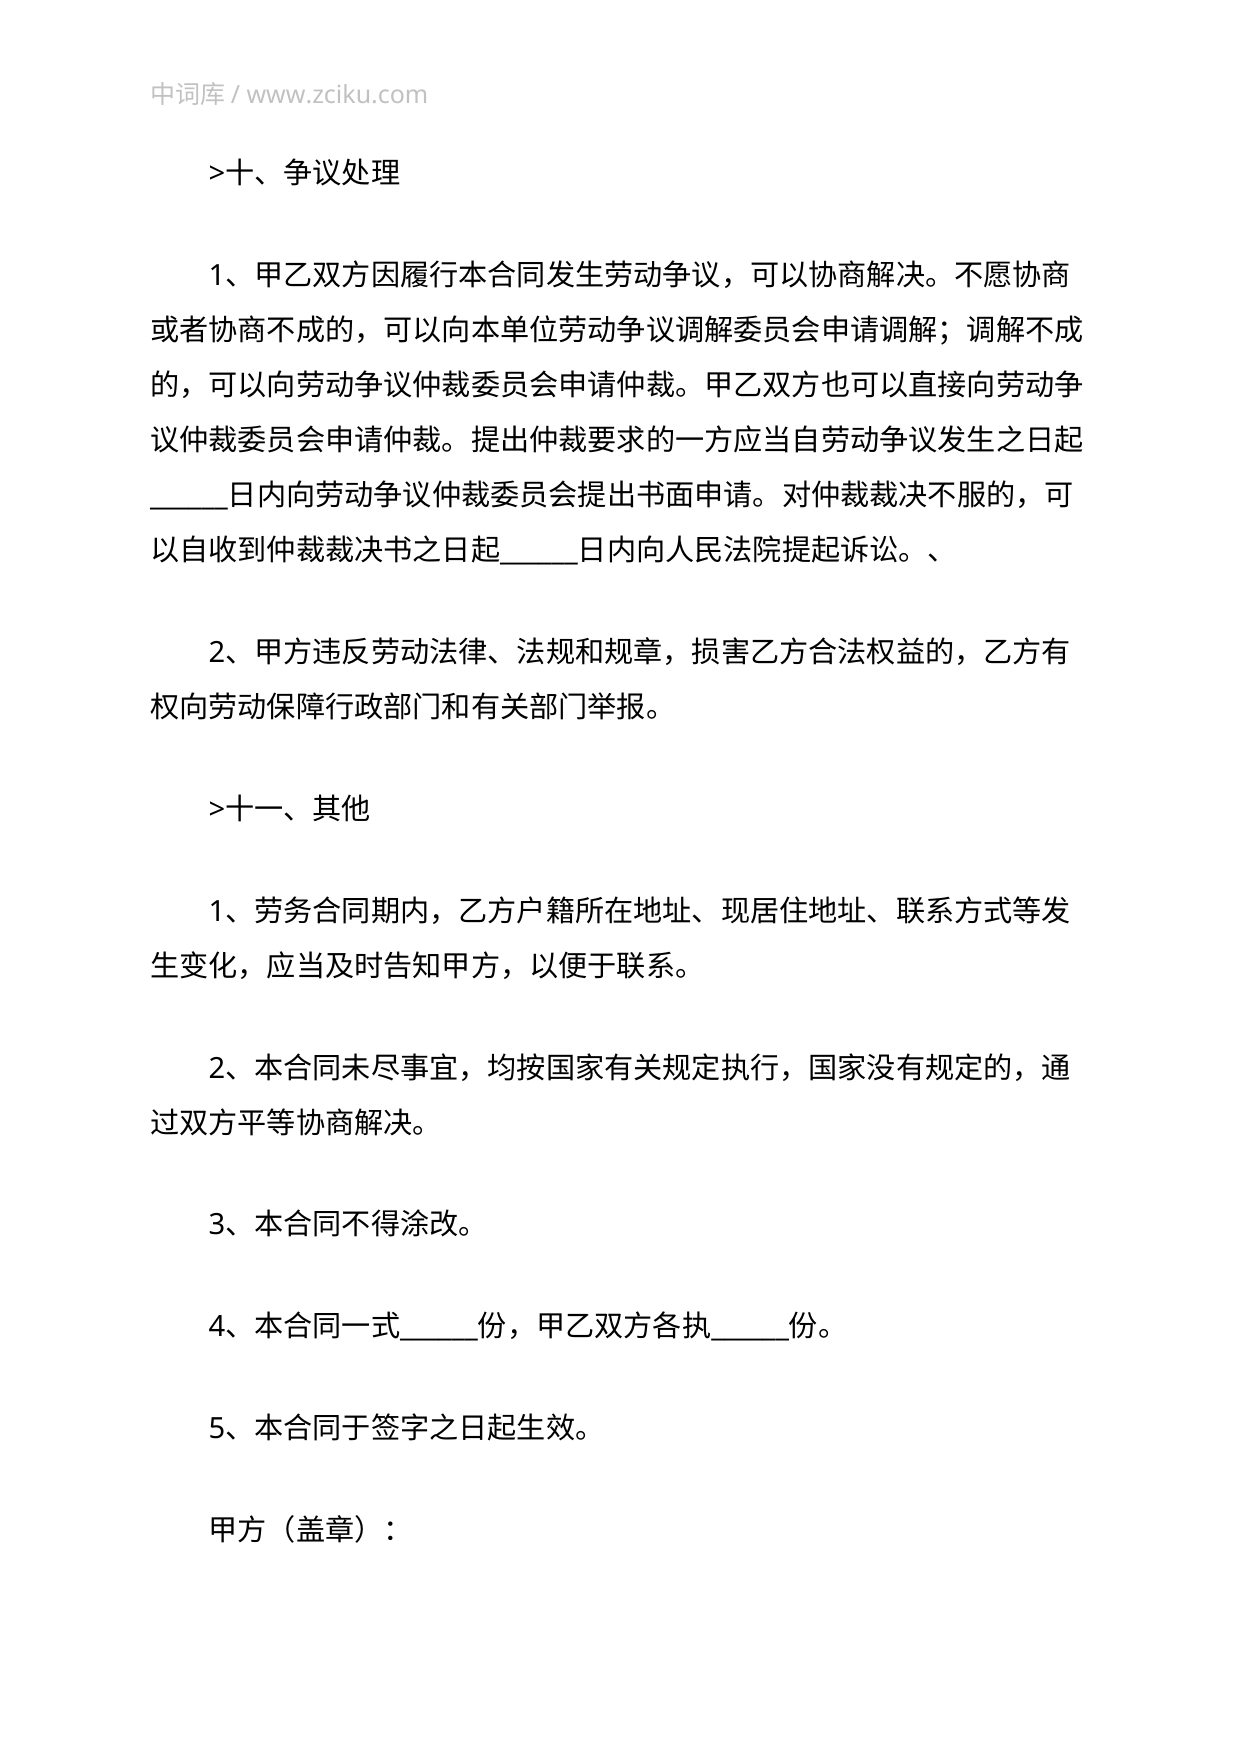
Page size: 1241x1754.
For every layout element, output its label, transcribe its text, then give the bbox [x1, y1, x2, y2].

text 4、本合同一式______份，甲乙双方各执______份。 [150, 1303, 1090, 1345]
text 1、甲乙双方因履行本合同发生劳动争议，可以协商解决。不愿协商或者协商不成的，可以向本单位劳动争议调解委员会申请调解；调解不成的，可以向劳动争议仲裁委员会申请仲裁。甲乙双方也可以直接向劳动争议仲裁委员会申请仲裁。提出仲裁要求的一方应当自劳动争议发生之日起______日内向劳动争议仲裁委员会提出书面申请。对仲裁裁决不服的，可以自收到仲裁裁决书之日起______日内向人民法院提起诉讼。、 [150, 252, 1090, 569]
text >十、争议处理 [150, 150, 1090, 192]
text 2、本合同未尽事宜，均按国家有关规定执行，国家没有规定的，通过双方平等协商解决。 [150, 1044, 1090, 1141]
text 1、劳务合同期内，乙方户籍所在地址、现居住地址、联系方式等发生变化，应当及时告知甲方，以便于联系。 [150, 887, 1090, 985]
text >十一、其他 [150, 785, 1090, 828]
text 2、甲方违反劳动法律、法规和规章，损害乙方合法权益的，乙方有权向劳动保障行政部门和有关部门举报。 [150, 629, 1090, 726]
text 5、本合同于签字之日起生效。 [150, 1405, 1090, 1447]
text 甲方（盖章）： [150, 1507, 1090, 1549]
text 3、本合同不得涂改。 [150, 1201, 1090, 1243]
